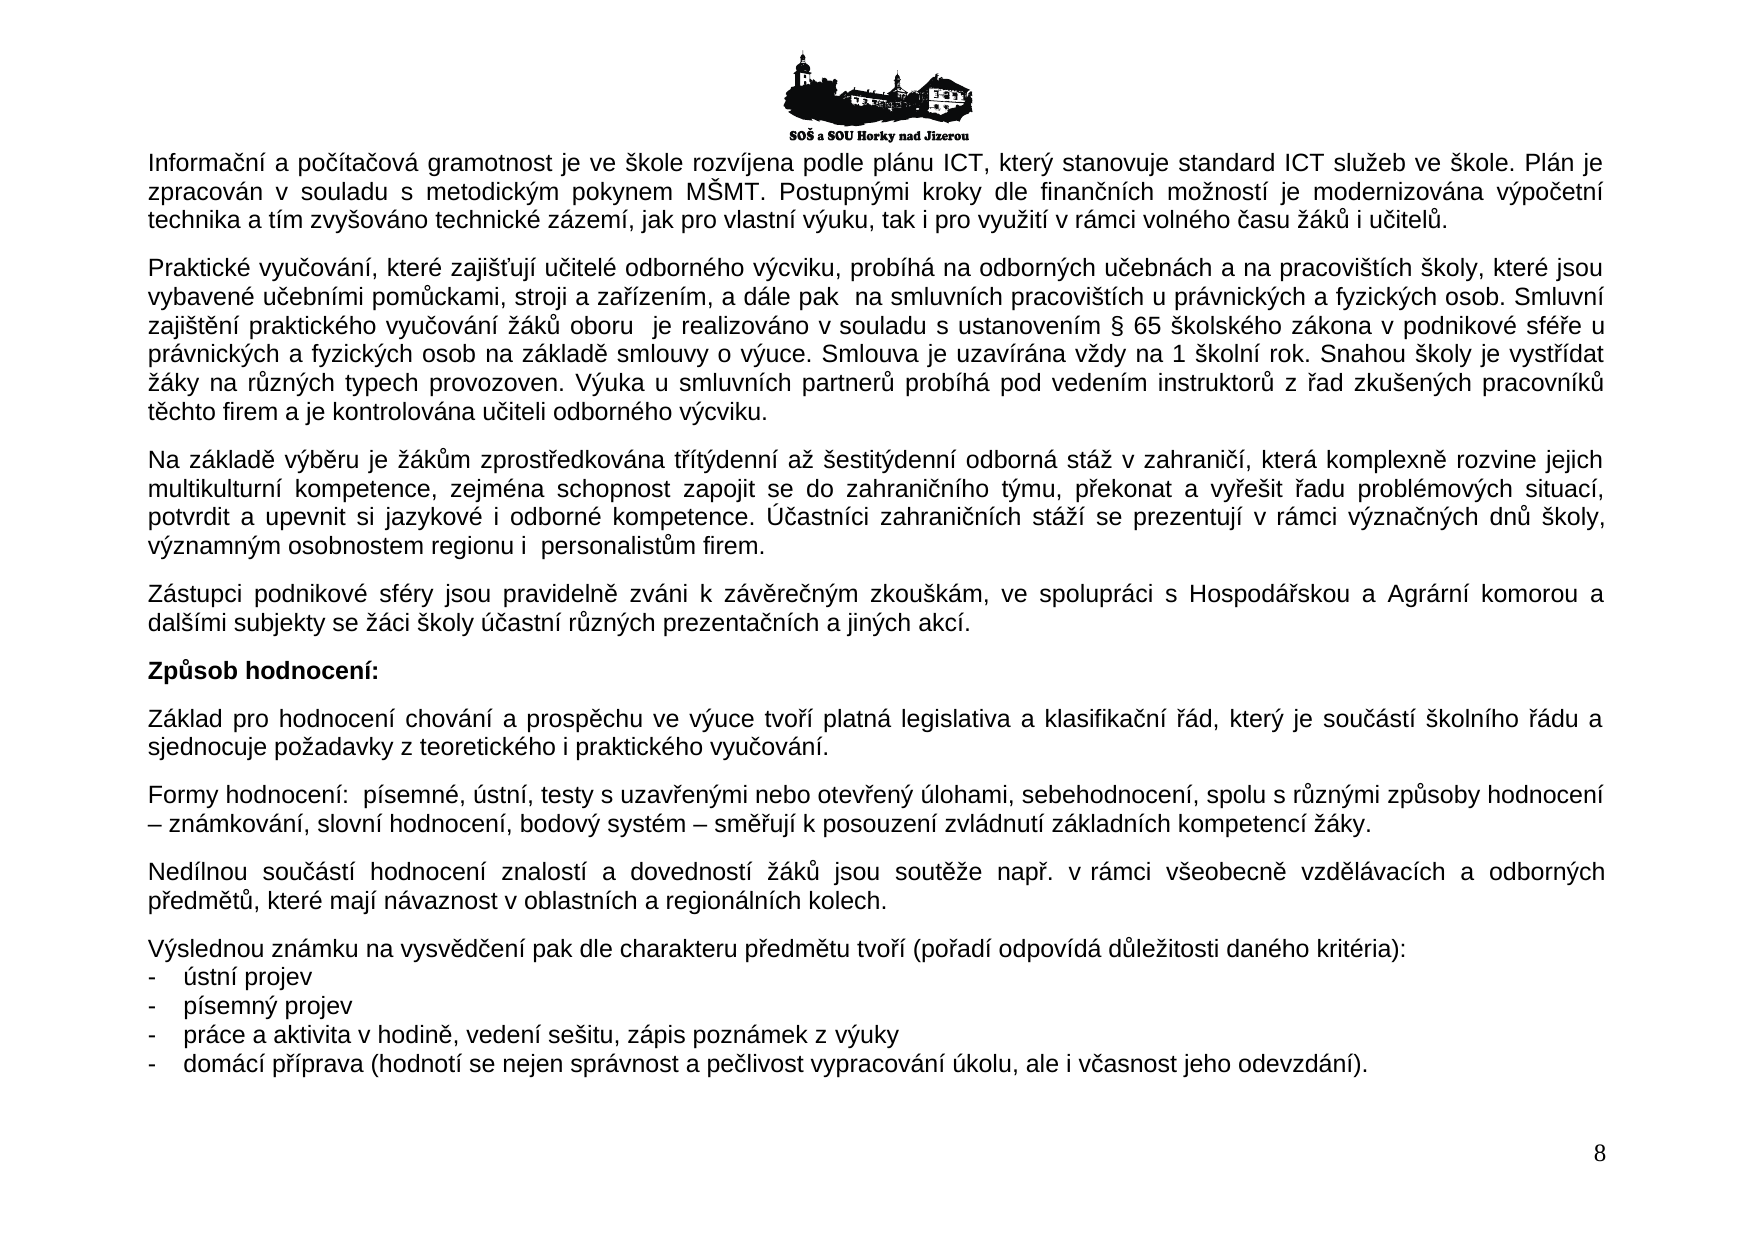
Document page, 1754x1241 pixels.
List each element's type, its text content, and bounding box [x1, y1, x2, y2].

subtitle Základ pro hodnocení chování a prospěchu ve výuce tvoří platná legislativa a klasifikační řád, který je součástí školního řádu a sjednocuje požadavky z teoretického i praktického vyučování. [148, 703, 1606, 761]
text Způsob hodnocení: [148, 656, 1606, 684]
list práce a aktivita v hodině, vedení sešitu, zápis poznámek z výuky [148, 1020, 1606, 1048]
text Na základě výběru je žákům zprostředkována třítýdenní až šestitýdenní odborná stáž v zahraničí, která komplexně rozvine jejich multikulturní kompetence, zejména schopnost zapojit se do zahraničního týmu, překonat a vyřešit řadu problémových situací, potvrdit a upevnit si jazykové i odborné kompetence. Účastníci zahraničních stáží se prezentují v rámci význačných dnů školy, významným osobnostem regionu i personalistům firem. [148, 445, 1606, 560]
list písemný projev [148, 991, 1606, 1020]
text Výslednou známku na vysvědčení pak dle charakteru předmětu tvoří (pořadí odpovídá důležitosti daného kritéria): [148, 933, 1606, 962]
list domácí příprava (hodnotí se nejen správnost a pečlivost vypracování úkolu, ale i včasnost jeho odevzdání). [148, 1048, 1606, 1077]
text Informační a počítačová gramotnost je ve škole rozvíjena podle plánu ICT, který stanovuje standard ICT služeb ve škole. Plán je zpracován v souladu s metodickým pokynem MŠMT. Postupnými kroky dle finančních možností je modernizována výpočetní technika a tím zvyšováno technické zázemí, jak pro vlastní výuku, tak i pro využití v rámci volného času žáků i učitelů. [148, 148, 1606, 234]
subtitle Formy hodnocení: písemné, ústní, testy s uzavřenými nebo otevřený úlohami, sebehodnocení, spolu s různými způsoby hodnocení – známkování, slovní hodnocení, bodový systém – směřují k posouzení zvládnutí základních kompetencí žáky. [148, 780, 1606, 838]
text Praktické vyučování, které zajišťují učitelé odborného výcviku, probíhá na odborných učebnách a na pracovištích školy, které jsou vybavené učebními pomůckami, stroji a zařízením, a dále pak na smluvních pracovištích u právnických a fyzických osob. Smluvní zajištění praktického vyučování žáků oboru je realizováno v souladu s ustanovením § 65 školského zákona v podnikové sféře u právnických a fyzických osob na základě smlouvy o výuce. Smlouva je uzavírána vždy na 1 školní rok. Snahou školy je vystřídat žáky na různých typech provozoven. Výuka u smluvních partnerů probíhá pod vedením instruktorů z řad zkušených pracovníků těchto firem a je kontrolována učiteli odborného výcviku. [148, 253, 1606, 426]
list ústní projev [148, 962, 1606, 991]
subtitle Nedílnou součástí hodnocení znalostí a dovedností žáků jsou soutěže např. v rámci všeobecně vzdělávacích a odborných předmětů, které mají návaznost v oblastních a regionálních kolech. [148, 857, 1606, 914]
text Zástupci podnikové sféry jsou pravidelně zváni k závěrečným zkouškám, ve spolupráci s Hospodářskou a Agrární komorou a dalšími subjekty se žáci školy účastní různých prezentačních a jiných akcí. [148, 579, 1606, 636]
